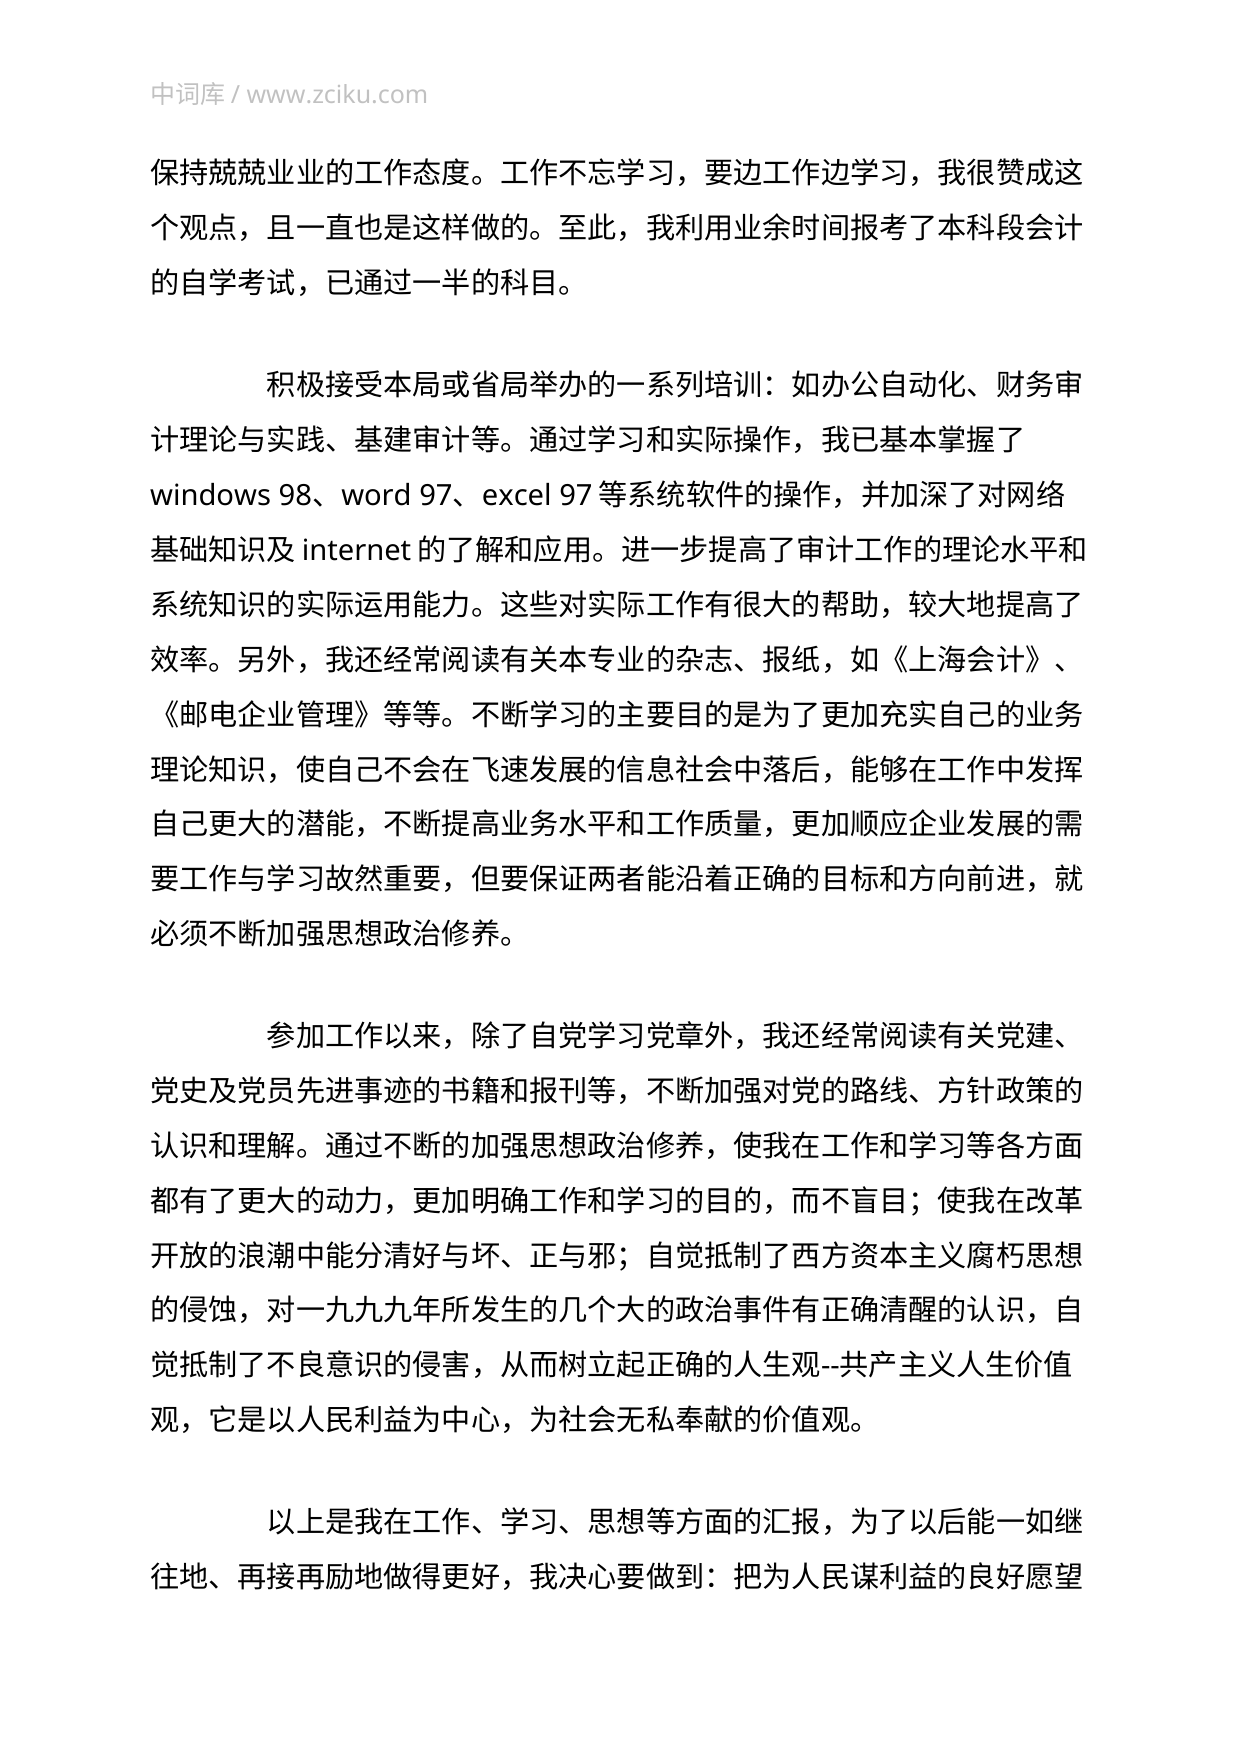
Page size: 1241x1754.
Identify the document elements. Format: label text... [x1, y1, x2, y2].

text 积极接受本局或省局举办的一系列培训：如办公自动化、财务审计理论与实践、基建审计等。通过学习和实际操作，我已基本掌握了windows 98、word 97、excel 97等系统软件的操作，并加深了对网络基础知识及internet的了解和应用。进一步提高了审计工作的理论水平和系统知识的实际运用能力。这些对实际工作有很大的帮助，较大地提高了效率。另外，我还经常阅读有关本专业的杂志、报纸，如《上海会计》、《邮电企业管理》等等。不断学习的主要目的是为了更加充实自己的业务理论知识，使自己不会在飞速发展的信息社会中落后，能够在工作中发挥自己更大的潜能，不断提高业务水平和工作质量，更加顺应企业发展的需要工作与学习故然重要，但要保证两者能沿着正确的目标和方向前进，就必须不断加强思想政治修养。 [150, 362, 1090, 953]
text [150, 150, 1090, 302]
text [150, 1499, 1090, 1596]
text 参加工作以来，除了自党学习党章外，我还经常阅读有关党建、党史及党员先进事迹的书籍和报刊等，不断加强对党的路线、方针政策的认识和理解。通过不断的加强思想政治修养，使我在工作和学习等各方面都有了更大的动力，更加明确工作和学习的目的，而不盲目；使我在改革开放的浪潮中能分清好与坏、正与邪；自觉抵制了西方资本主义腐朽思想的侵蚀，对一九九九年所发生的几个大的政治事件有正确清醒的认识，自觉抵制了不良意识的侵害，从而树立起正确的人生观--共产主义人生价值观，它是以人民利益为中心，为社会无私奉献的价值观。 [150, 1012, 1090, 1439]
